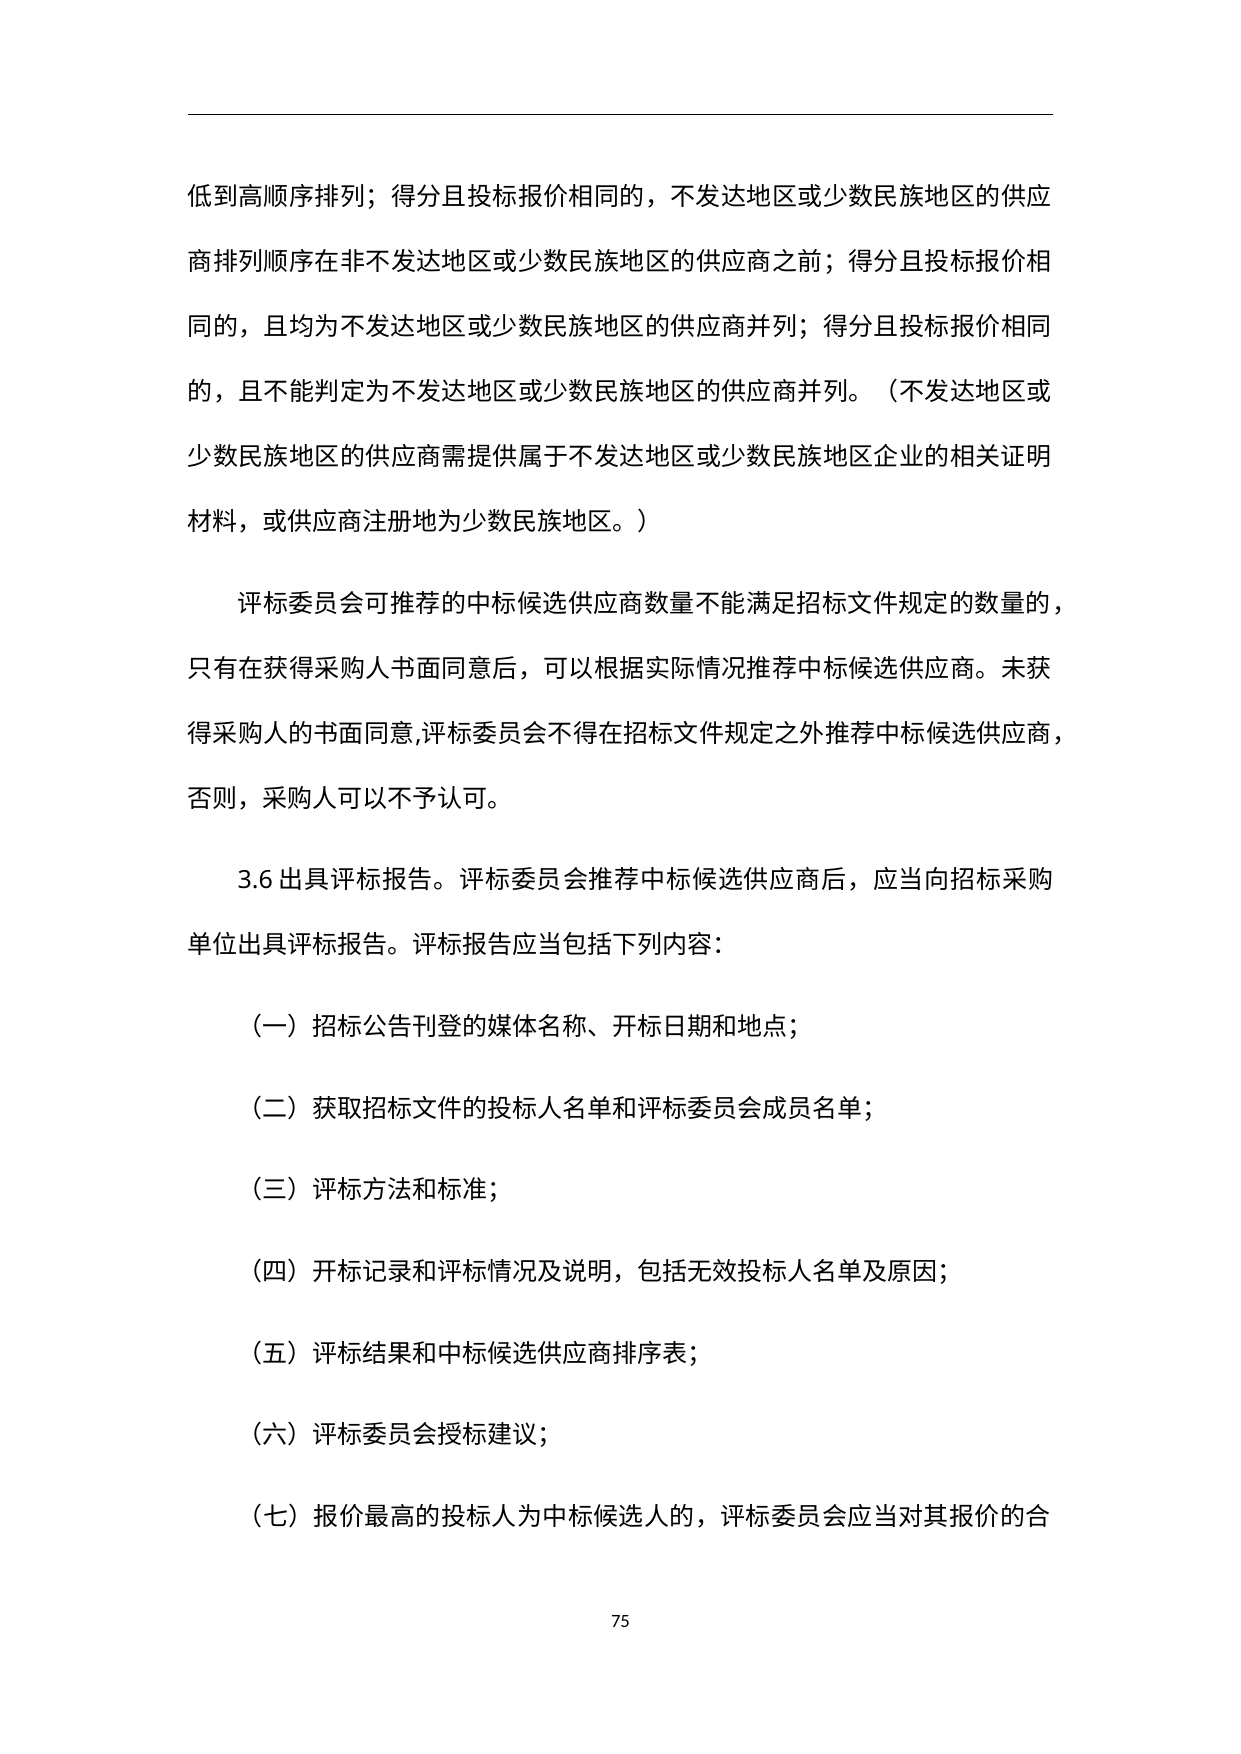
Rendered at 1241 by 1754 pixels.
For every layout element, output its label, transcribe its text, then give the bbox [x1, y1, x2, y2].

text 3.6出具评标报告。评标委员会推荐中标候选供应商后，应当向招标采购单位出具评标报告。评标报告应当包括下列内容： [187, 845, 1053, 975]
text 评标委员会可推荐的中标候选供应商数量不能满足招标文件规定的数量的，只有在获得采购人书面同意后，可以根据实际情况推荐中标候选供应商。未获得采购人的书面同意,评标委员会不得在招标文件规定之外推荐中标候选供应商，否则，采购人可以不予认可。 [187, 569, 1053, 829]
text （四）开标记录和评标情况及说明，包括无效投标人名单及原因； [187, 1237, 1053, 1302]
text （二）获取招标文件的投标人名单和评标委员会成员名单； [187, 1074, 1053, 1139]
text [187, 1482, 1053, 1547]
text （六）评标委员会授标建议； [187, 1400, 1053, 1465]
text （一）招标公告刊登的媒体名称、开标日期和地点； [187, 992, 1053, 1057]
text （五）评标结果和中标候选供应商排序表； [187, 1319, 1053, 1384]
text （三）评标方法和标准； [187, 1155, 1053, 1220]
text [187, 162, 1053, 552]
